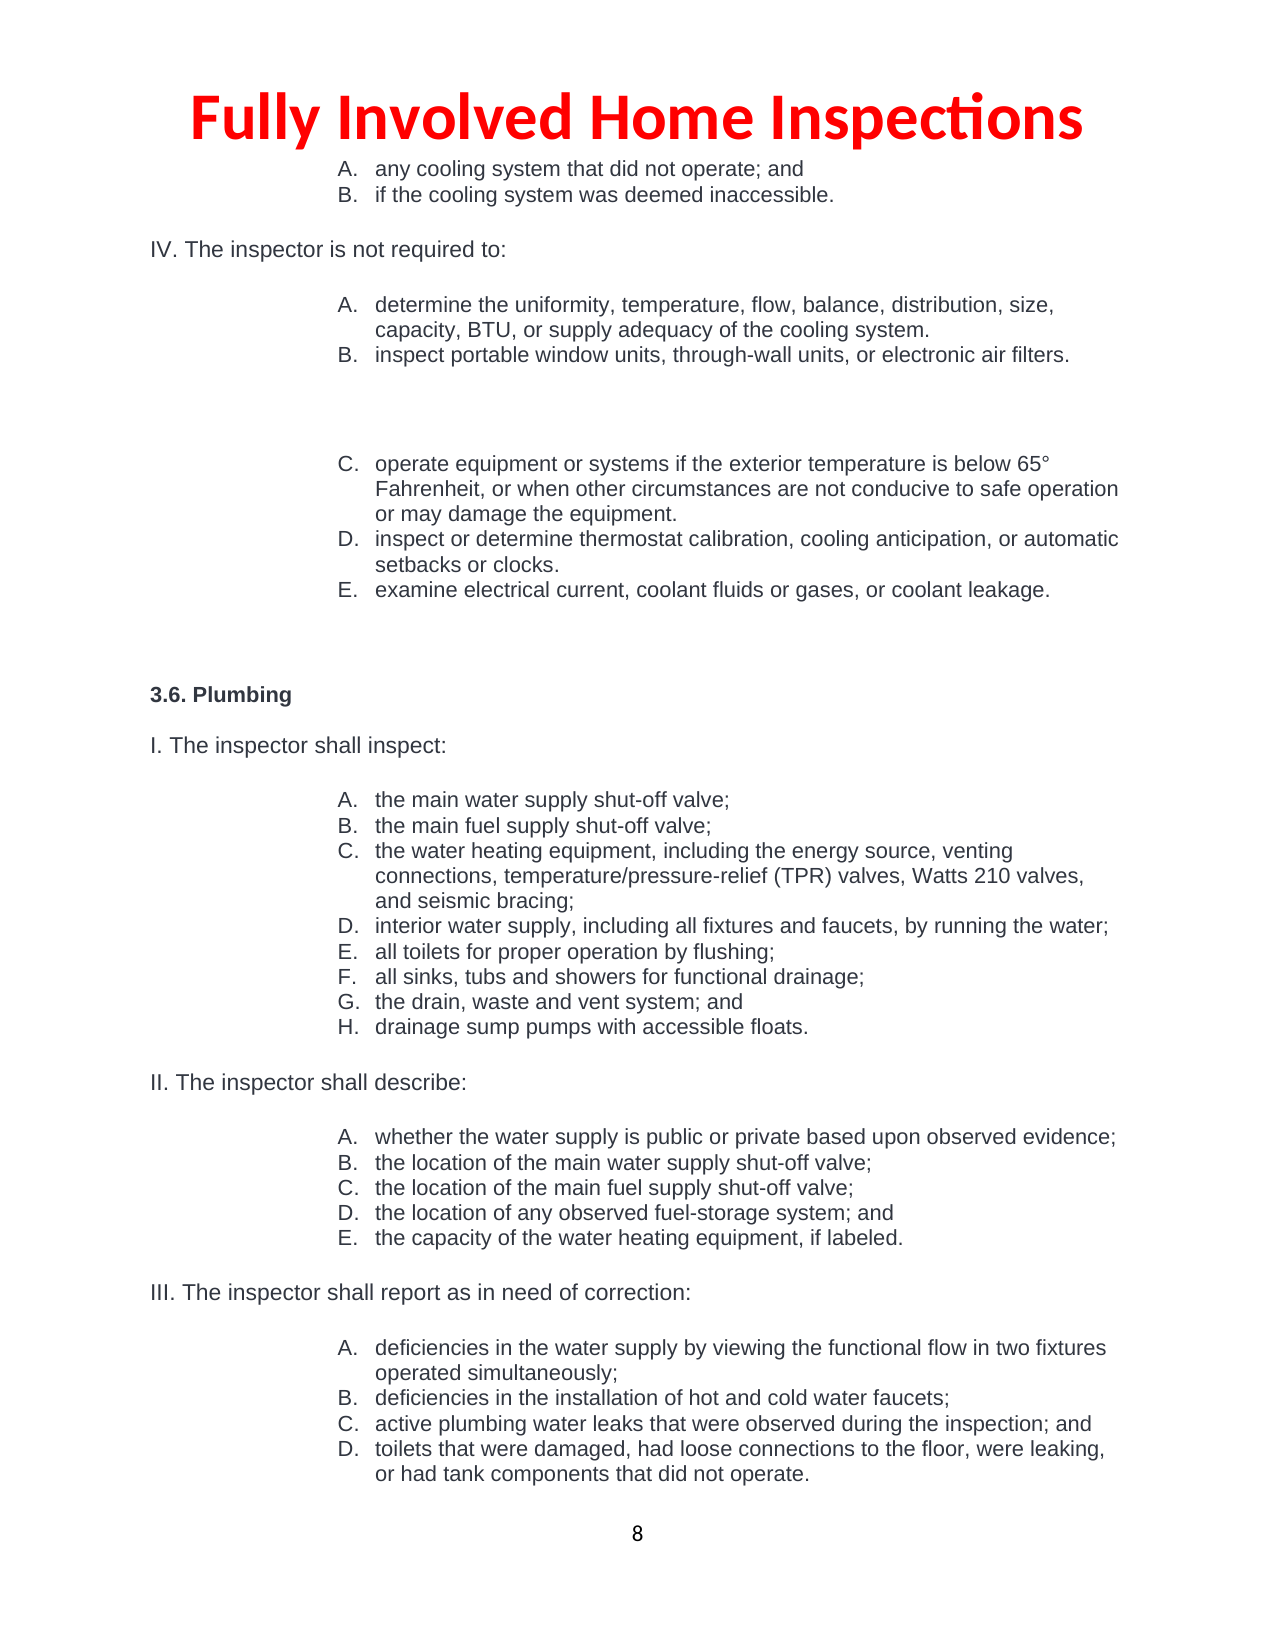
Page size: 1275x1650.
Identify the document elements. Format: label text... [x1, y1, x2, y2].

list toilets that were damaged, had loose connections to the floor, were leaking, or had tank components that did not operate. [337, 1436, 1125, 1486]
text III. The inspector shall report as in need of correction: [150, 1279, 1125, 1306]
text II. The inspector shall describe: [150, 1069, 1125, 1095]
list all sinks, tubs and showers for functional drainage; [337, 964, 1125, 989]
list the drain, waste and vent system; and [337, 989, 1125, 1014]
list any cooling system that did not operate; and [337, 156, 1125, 182]
list the water heating equipment, including the energy source, venting connections, temperature/pressure-relief (TPR) valves, Watts 210 valves, and seismic bracing; [337, 838, 1125, 913]
list deficiencies in the water supply by viewing the functional flow in two fixtures operated simultaneously; [337, 1335, 1125, 1385]
text I. The inspector shall inspect: [150, 732, 1125, 758]
list the location of the main fuel supply shut-off valve; [337, 1174, 1125, 1200]
list the main water supply shut-off valve; [337, 787, 1125, 813]
list the location of any observed fuel-storage system; and [337, 1200, 1125, 1225]
text 3.6. Plumbing [150, 681, 1125, 707]
list the location of the main water supply shut-off valve; [337, 1149, 1125, 1174]
list inspect portable window units, through-wall units, or electronic air filters. [337, 342, 1125, 367]
list all toilets for proper operation by flushing; [337, 939, 1125, 964]
list drainage sump pumps with accessible floats. [337, 1014, 1125, 1039]
list deficiencies in the installation of hot and cold water faucets; [337, 1385, 1125, 1411]
list active plumbing water leaks that were observed during the inspection; and [337, 1411, 1125, 1436]
text IV. The inspector is not required to: [150, 236, 1125, 262]
list whether the water supply is public or private based upon observed evidence; [337, 1124, 1125, 1149]
list operate equipment or systems if the exterior temperature is below 65° Fahrenheit, or when other circumstances are not conducive to safe operation or may damage the equipment. [337, 451, 1125, 526]
list interior water supply, including all fixtures and faucets, by running the water; [337, 913, 1125, 939]
list the main fuel supply shut-off valve; [337, 813, 1125, 838]
list inspect or determine thermostat calibration, cooling anticipation, or automatic setbacks or clocks. [337, 526, 1125, 577]
list examine electrical current, coolant fluids or gases, or coolant leakage. [337, 577, 1125, 602]
list the capacity of the water heating equipment, if labeled. [337, 1225, 1125, 1250]
list determine the uniformity, temperature, flow, balance, distribution, size, capacity, BTU, or supply adequacy of the cooling system. [337, 291, 1125, 342]
list if the cooling system was deemed inaccessible. [337, 182, 1125, 207]
